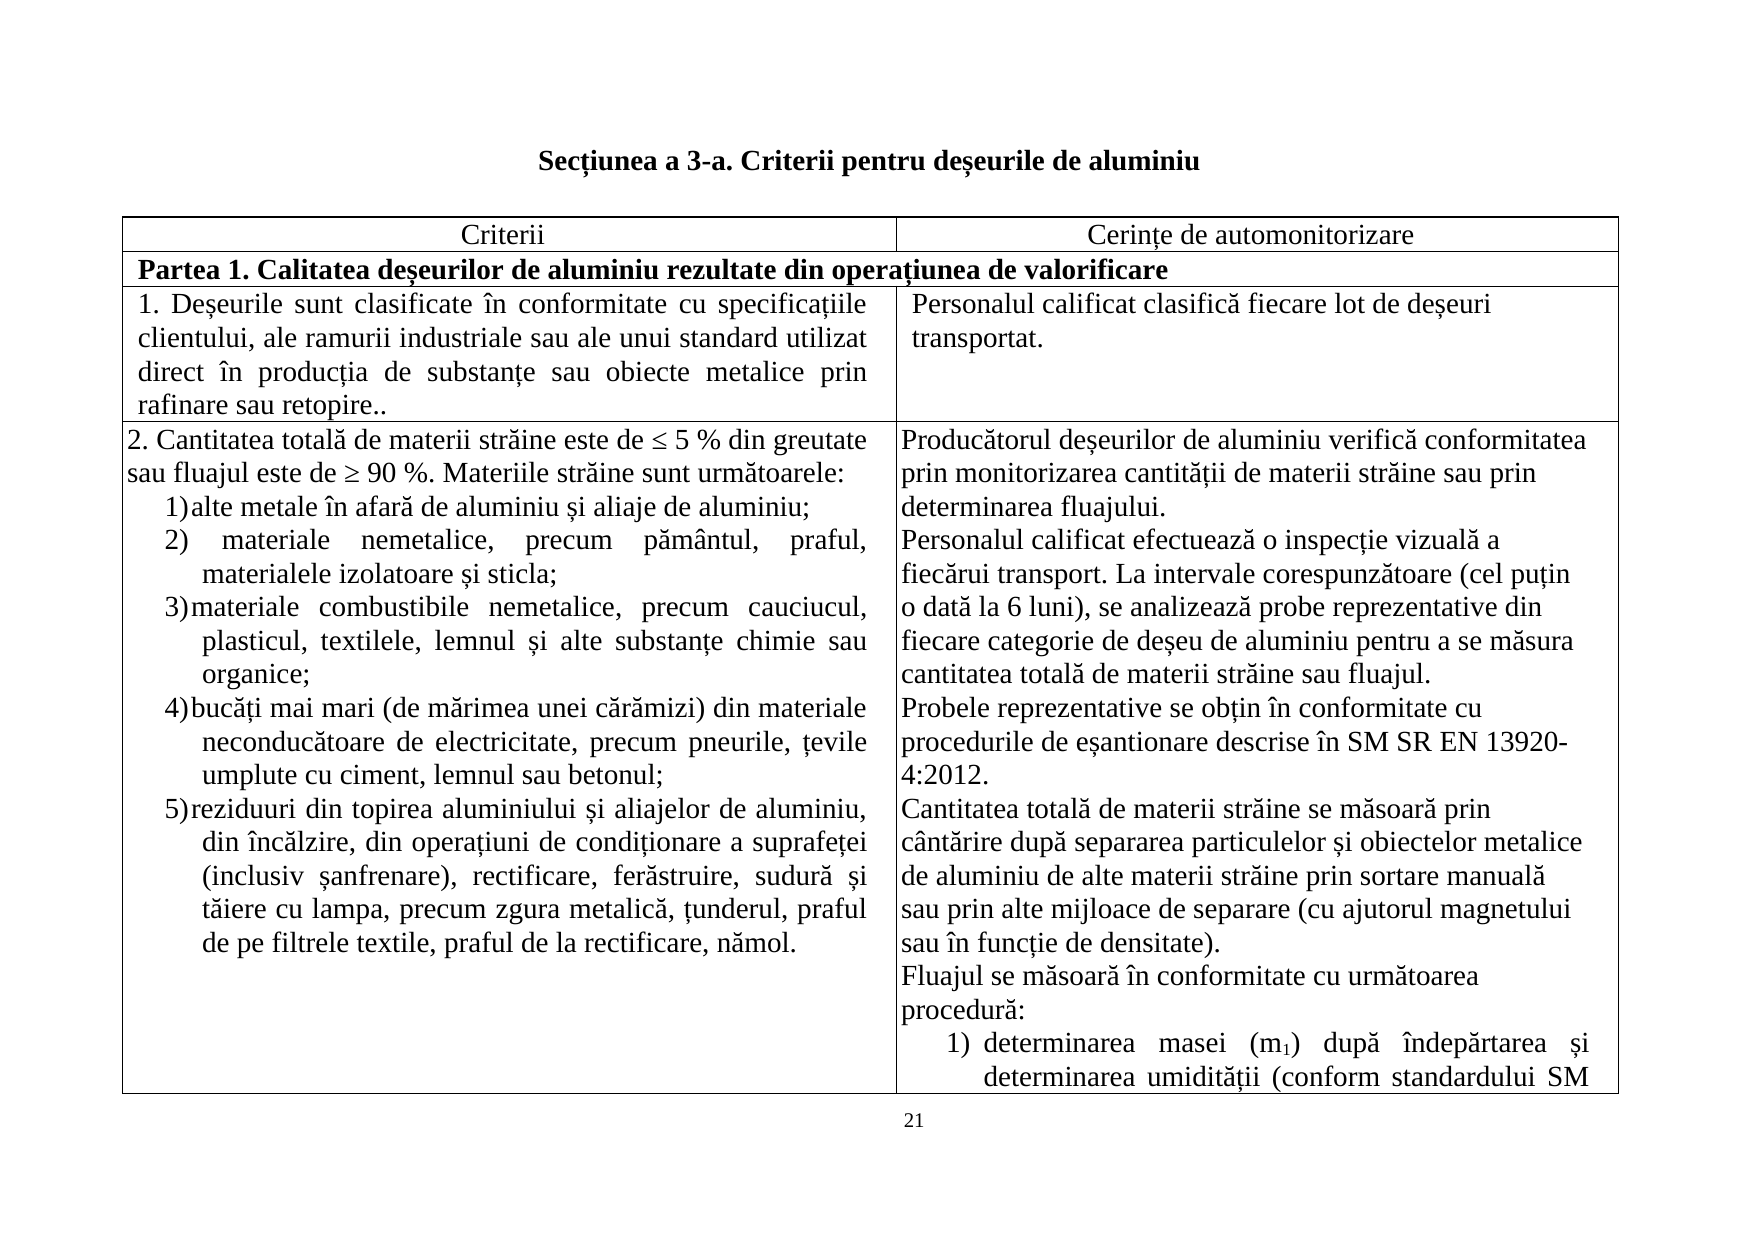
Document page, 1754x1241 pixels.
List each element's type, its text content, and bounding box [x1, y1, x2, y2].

text Secțiunea a 3-a. Criterii pentru deșeurile de aluminiu [129, 143, 1609, 177]
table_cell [897, 422, 1618, 1093]
table_header Criterii [123, 218, 896, 251]
table_cell 1. Deșeurile sunt clasificate în conformitate cu specificațiile clientului, ale ramurii industriale sau ale unui standard utilizat direct în producția de substanțe sau obiecte metalice prin rafinare sau retopire.. [123, 287, 896, 421]
table_cell Partea 1. Calitatea deșeurilor de aluminiu rezultate din operațiunea de valorificare [123, 252, 1618, 286]
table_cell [123, 422, 896, 1093]
table_cell Personalul calificat clasifică fiecare lot de deșeuri transportat. [897, 287, 1618, 421]
table_header Cerințe de automonitorizare [897, 218, 1618, 251]
